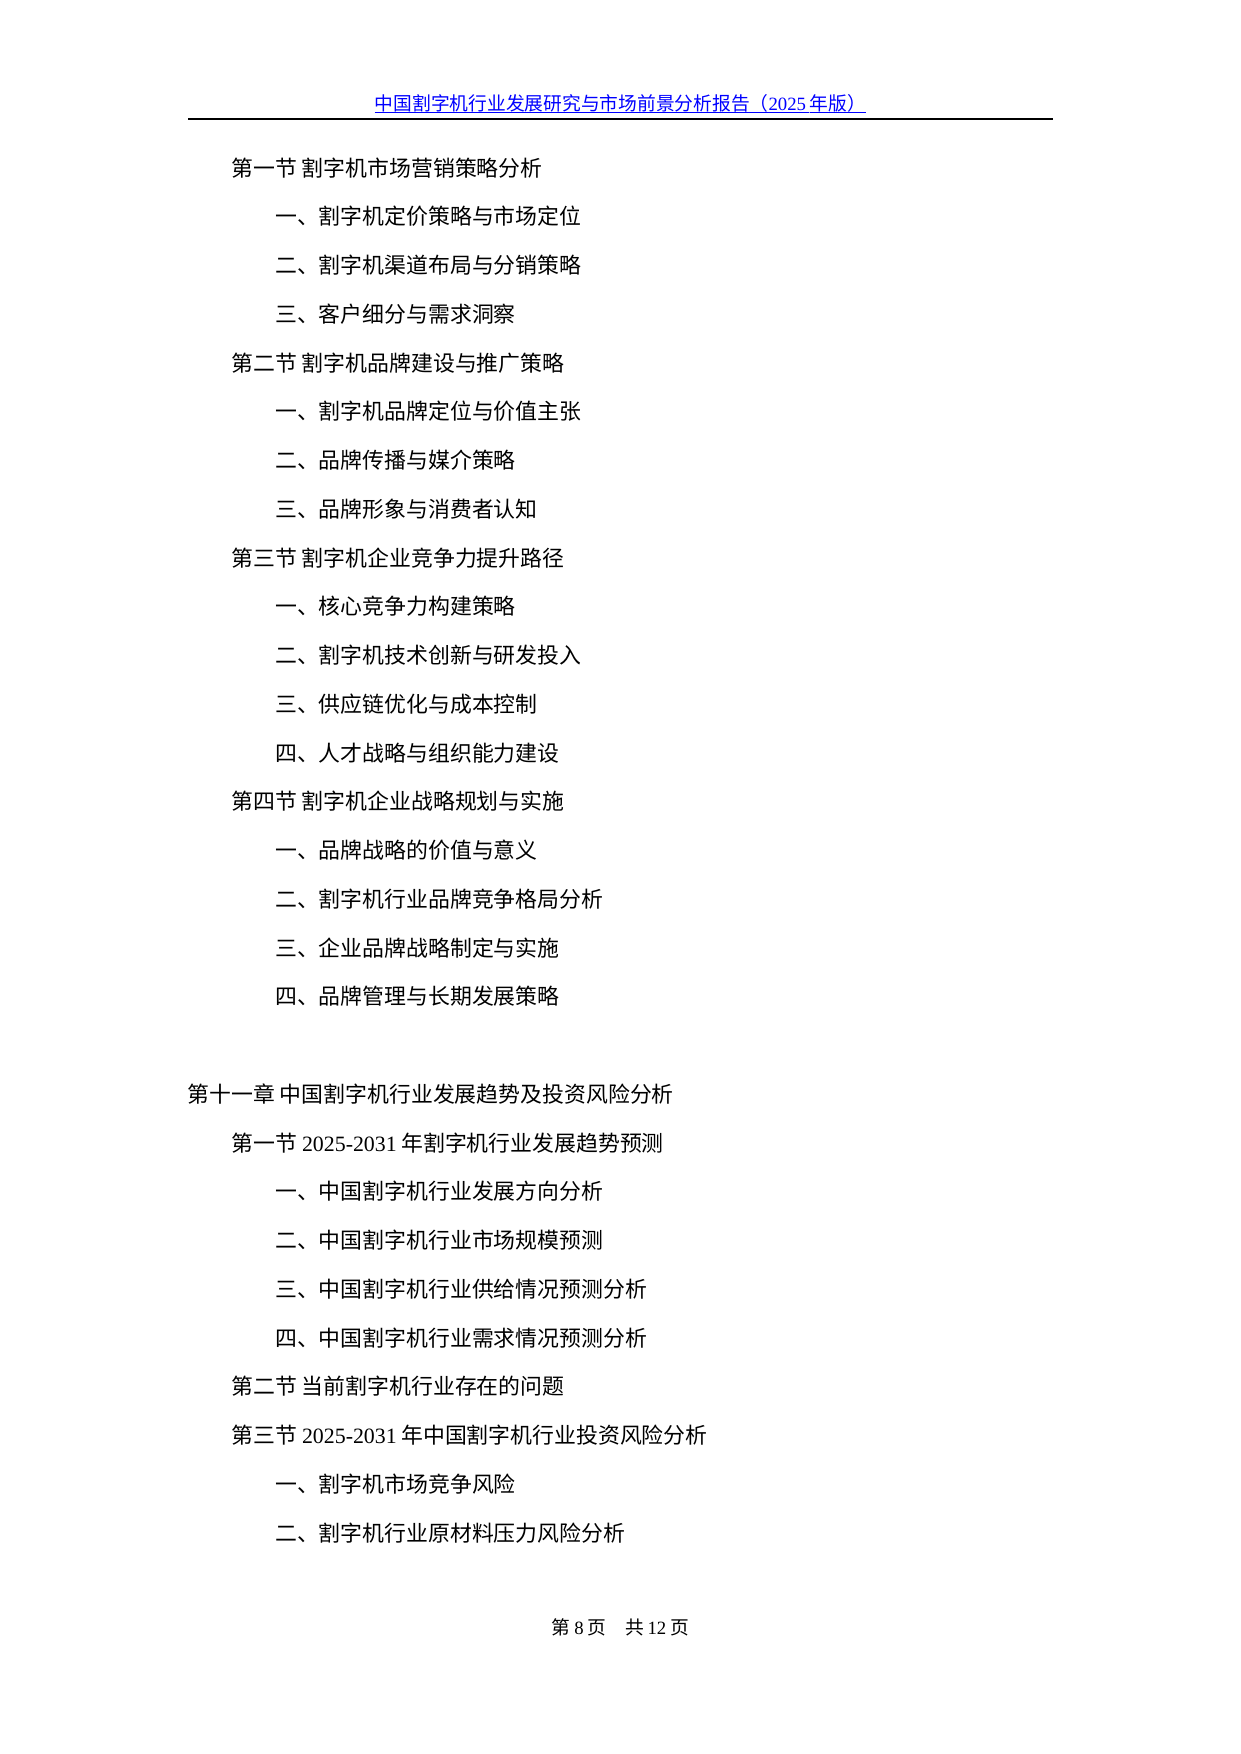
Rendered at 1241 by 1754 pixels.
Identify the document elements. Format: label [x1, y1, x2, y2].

text [187, 150, 1053, 1548]
